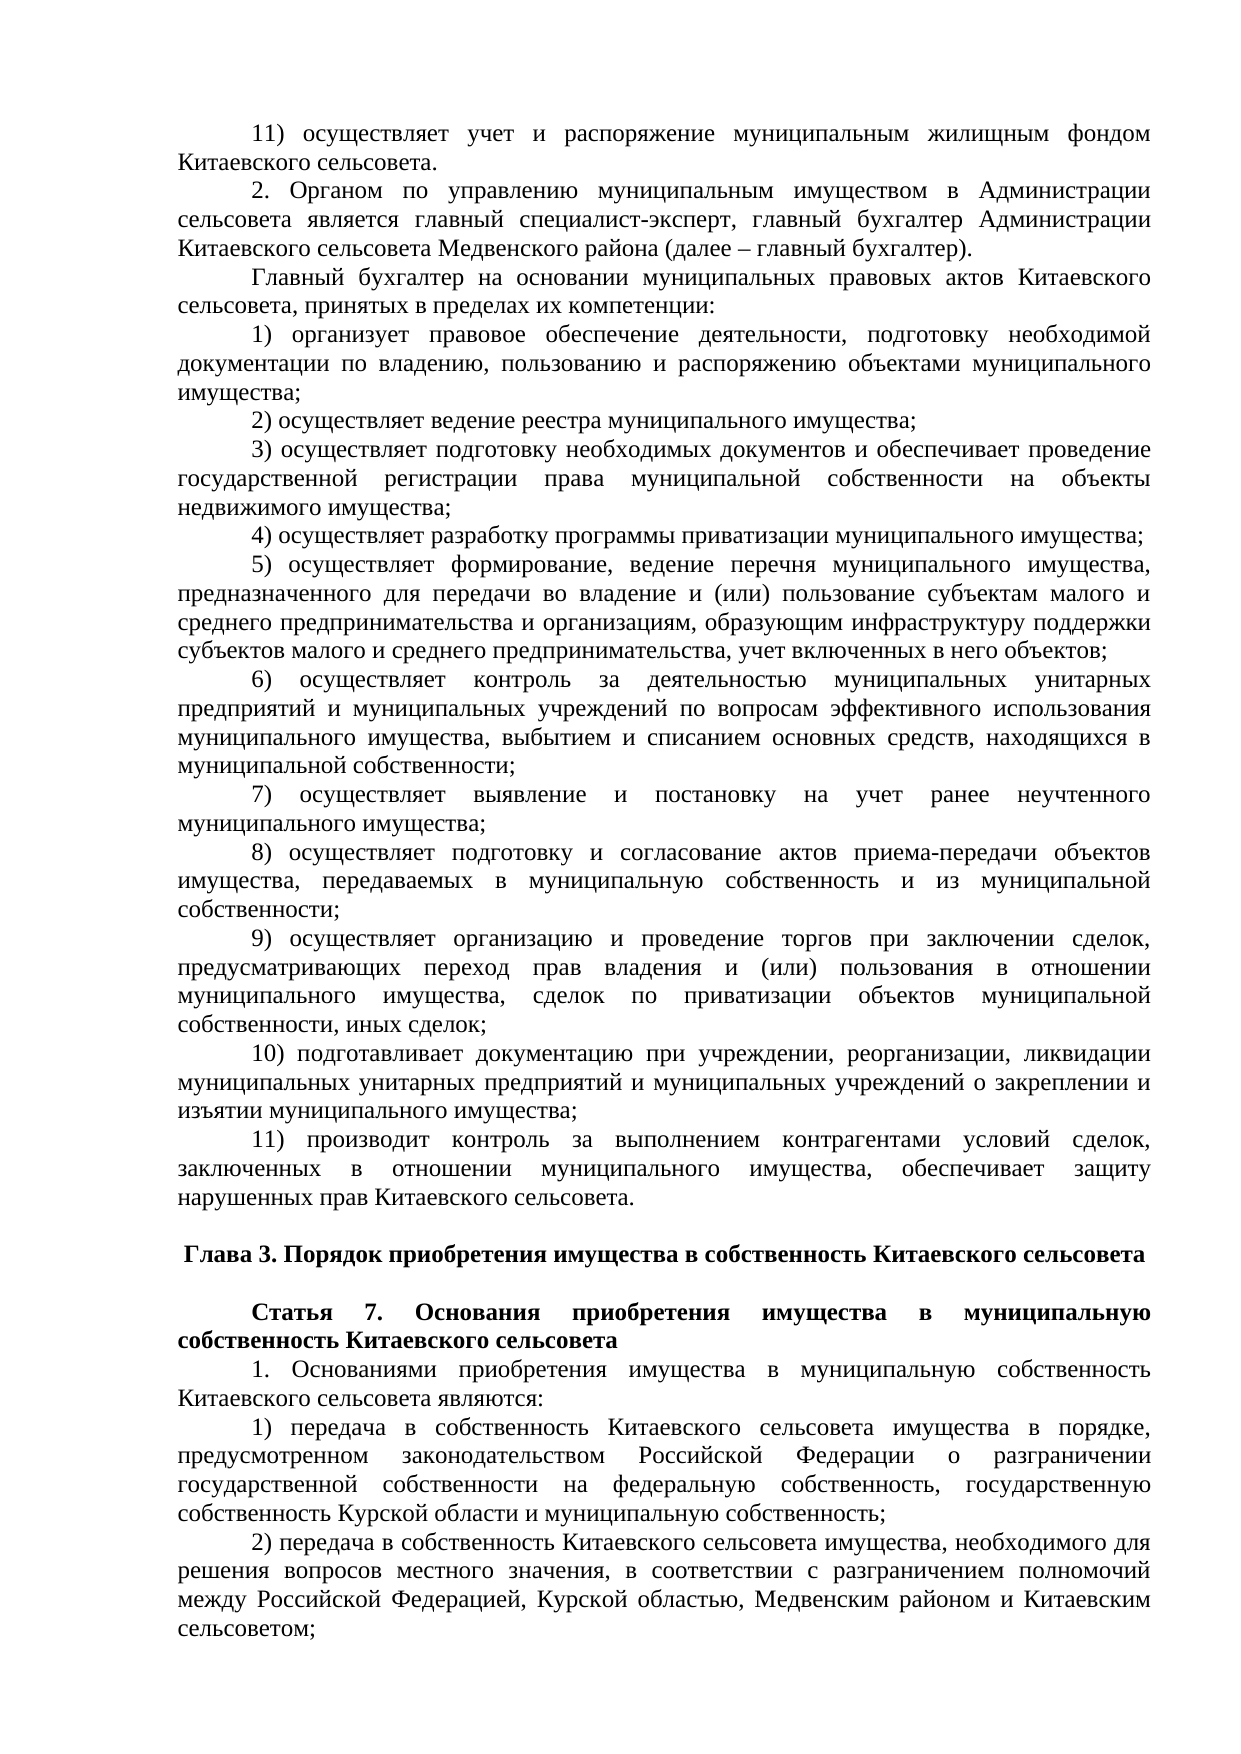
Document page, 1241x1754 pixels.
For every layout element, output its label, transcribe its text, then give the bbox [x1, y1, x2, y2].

text 11) производит контроль за выполнением контрагентами условий сделок, заключенных в отношении муниципального имущества, обеспечивает защиту нарушенных прав Китаевского сельсовета. [177, 1124, 1152, 1211]
text 5) осуществляет формирование, ведение перечня муниципального имущества, предназначенного для передачи во владение и (или) пользование субъектам малого и среднего предпринимательства и организациям, образующим инфраструктуру поддержки субъектов малого и среднего предпринимательства, учет включенных в него объектов; [177, 549, 1152, 664]
text 9) осуществляет организацию и проведение торгов при заключении сделок, предусматривающих переход прав владения и (или) пользования в отношении муниципального имущества, сделок по приватизации объектов муниципальной собственности, иных сделок; [177, 923, 1152, 1038]
text 6) осуществляет контроль за деятельностью муниципальных унитарных предприятий и муниципальных учреждений по вопросам эффективного использования муниципального имущества, выбытием и списанием основных средств, находящихся в муниципальной собственности; [177, 664, 1152, 779]
text 11) осуществляет учет и распоряжение муниципальным жилищным фондом Китаевского сельсовета. [177, 118, 1152, 176]
text 4) осуществляет разработку программы приватизации муниципального имущества; [177, 521, 1152, 549]
text 3) осуществляет подготовку необходимых документов и обеспечивает проведение государственной регистрации права муниципальной собственности на объекты недвижимого имущества; [177, 434, 1152, 521]
text Статья 7. Основания приобретения имущества в муниципальную собственность Китаевского сельсовета [177, 1297, 1152, 1354]
text Главный бухгалтер на основании муниципальных правовых актов Китаевского сельсовета, принятых в пределах их компетенции: [177, 262, 1152, 319]
text 2) осуществляет ведение реестра муниципального имущества; [177, 406, 1152, 434]
text 1) организует правовое обеспечение деятельности, подготовку необходимой документации по владению, пользованию и распоряжению объектами муниципального имущества; [177, 319, 1152, 406]
text 10) подготавливает документацию при учреждении, реорганизации, ликвидации муниципальных унитарных предприятий и муниципальных учреждений о закреплении и изъятии муниципального имущества; [177, 1038, 1152, 1124]
text 2. Органом по управлению муниципальным имуществом в Администрации сельсовета является главный специалист-эксперт, главный бухгалтер Администрации Китаевского сельсовета Медвенского района (далее – главный бухгалтер). [177, 176, 1152, 262]
text 2) передача в собственность Китаевского сельсовета имущества, необходимого для решения вопросов местного значения, в соответствии с разграничением полномочий между Российской Федерацией, Курской областью, Медвенским районом и Китаевским сельсоветом; [177, 1527, 1152, 1642]
text 7) осуществляет выявление и постановку на учет ранее неучтенного муниципального имущества; [177, 779, 1152, 837]
text 1) передача в собственность Китаевского сельсовета имущества в порядке, предусмотренном законодательством Российской Федерации о разграничении государственной собственности на федеральную собственность, государственную собственность Курской области и муниципальную собственность; [177, 1412, 1152, 1527]
text 8) осуществляет подготовку и согласование актов приема-передачи объектов имущества, передаваемых в муниципальную собственность и из муниципальной собственности; [177, 837, 1152, 923]
text Глава 3. Порядок приобретения имущества в собственность Китаевского сельсовета [177, 1239, 1152, 1268]
text 1. Основаниями приобретения имущества в муниципальную собственность Китаевского сельсовета являются: [177, 1354, 1152, 1412]
